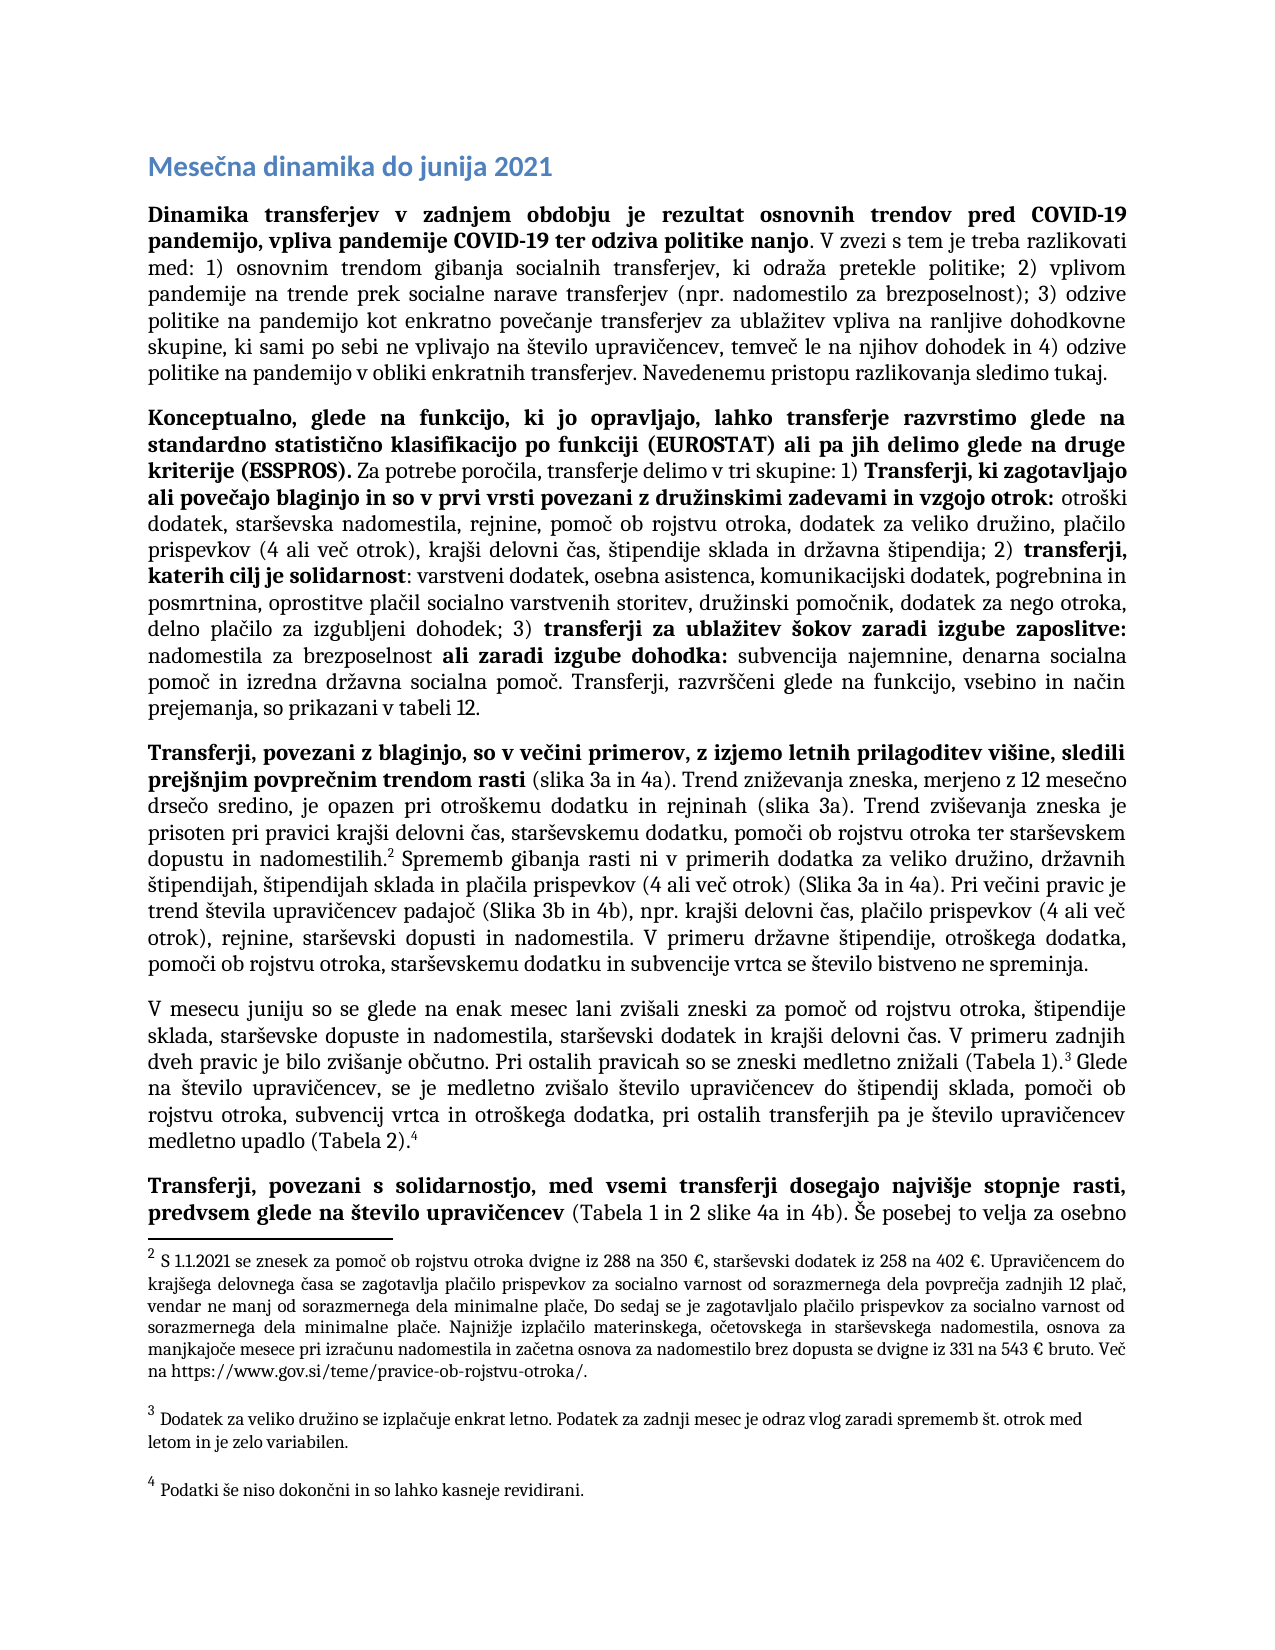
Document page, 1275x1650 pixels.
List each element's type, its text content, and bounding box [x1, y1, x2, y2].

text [148, 1173, 1127, 1226]
subtitle Mesečna dinamika do junija 2021 [148, 148, 1127, 183]
text Transferji, povezani z blaginjo, so v večini primerov, z izjemo letnih prilagoditev višine, sledili prejšnjim povprečnim trendom rasti (slika 3a in 4a). Trend zniževanja zneska, merjeno z 12 mesečno drsečo sredino, je opazen pri otroškemu dodatku in rejninah (slika 3a). Trend zviševanja zneska je prisoten pri pravici krajši delovni čas, starševskemu dodatku, pomoči ob rojstvu otroka ter starševskem dopustu in nadomestilih. Sprememb gibanja rasti ni v primerih dodatka za veliko družino, državnih štipendijah, štipendijah sklada in plačila prispevkov (4 ali več otrok) (Slika 3a in 4a). Pri večini pravic je trend števila upravičencev padajoč (Slika 3b in 4b), npr. krajši delovni čas, plačilo prispevkov (4 ali več otrok), rejnine, starševski dopusti in nadomestila. V primeru državne štipendije, otroškega dodatka, pomoči ob rojstvu otroka, starševskemu dodatku in subvencije vrtca se število bistveno ne spreminja. [148, 740, 1127, 977]
text V mesecu juniju so se glede na enak mesec lani zvišali zneski za pomoč od rojstvu otroka, štipendije sklada, starševske dopuste in nadomestila, starševski dodatek in krajši delovni čas. V primeru zadnjih dveh pravic je bilo zvišanje občutno. Pri ostalih pravicah so se zneski medletno znižali (Tabela 1). Glede na število upravičencev, se je medletno zvišalo število upravičencev do štipendij sklada, pomoči ob rojstvu otroka, subvencij vrtca in otroškega dodatka, pri ostalih transferjih pa je število upravičencev medletno upadlo (Tabela 2). [148, 996, 1127, 1154]
text Dinamika transferjev v zadnjem obdobju je rezultat osnovnih trendov pred COVID-19 pandemijo, vpliva pandemije COVID-19 ter odziva politike nanjo. V zvezi s tem je treba razlikovati med: 1) osnovnim trendom gibanja socialnih transferjev, ki odraža pretekle politike; 2) vplivom pandemije na trende prek socialne narave transferjev (npr. nadomestilo za brezposelnost); 3) odzive politike na pandemijo kot enkratno povečanje transferjev za ublažitev vpliva na ranljive dohodkovne skupine, ki sami po sebi ne vplivajo na število upravičencev, temveč le na njihov dohodek in 4) odzive politike na pandemijo v obliki enkratnih transferjev. Navedenemu pristopu razlikovanja sledimo tukaj. [148, 202, 1127, 386]
text Konceptualno, glede na funkcijo, ki jo opravljajo, lahko transferje razvrstimo glede na standardno statistično klasifikacijo po funkciji (EUROSTAT) ali pa jih delimo glede na druge kriterije (ESSPROS). Za potrebe poročila, transferje delimo v tri skupine: 1) Transferji, ki zagotavljajo ali povečajo blaginjo in so v prvi vrsti povezani z družinskimi zadevami in vzgojo otrok: otroški dodatek, starševska nadomestila, rejnine, pomoč ob rojstvu otroka, dodatek za veliko družino, plačilo prispevkov (4 ali več otrok), krajši delovni čas, štipendije sklada in državna štipendija; 2) transferji, katerih cilj je solidarnost: varstveni dodatek, osebna asistenca, komunikacijski dodatek, pogrebnina in posmrtnina, oprostitve plačil socialno varstvenih storitev, družinski pomočnik, dodatek za nego otroka, delno plačilo za izgubljeni dohodek; 3) transferji za ublažitev šokov zaradi izgube zaposlitve: nadomestila za brezposelnost ali zaradi izgube dohodka: subvencija najemnine, denarna socialna pomoč in izredna državna socialna pomoč. Transferji, razvrščeni glede na funkcijo, vsebino in način prejemanja, so prikazani v tabeli 12. [148, 405, 1127, 721]
